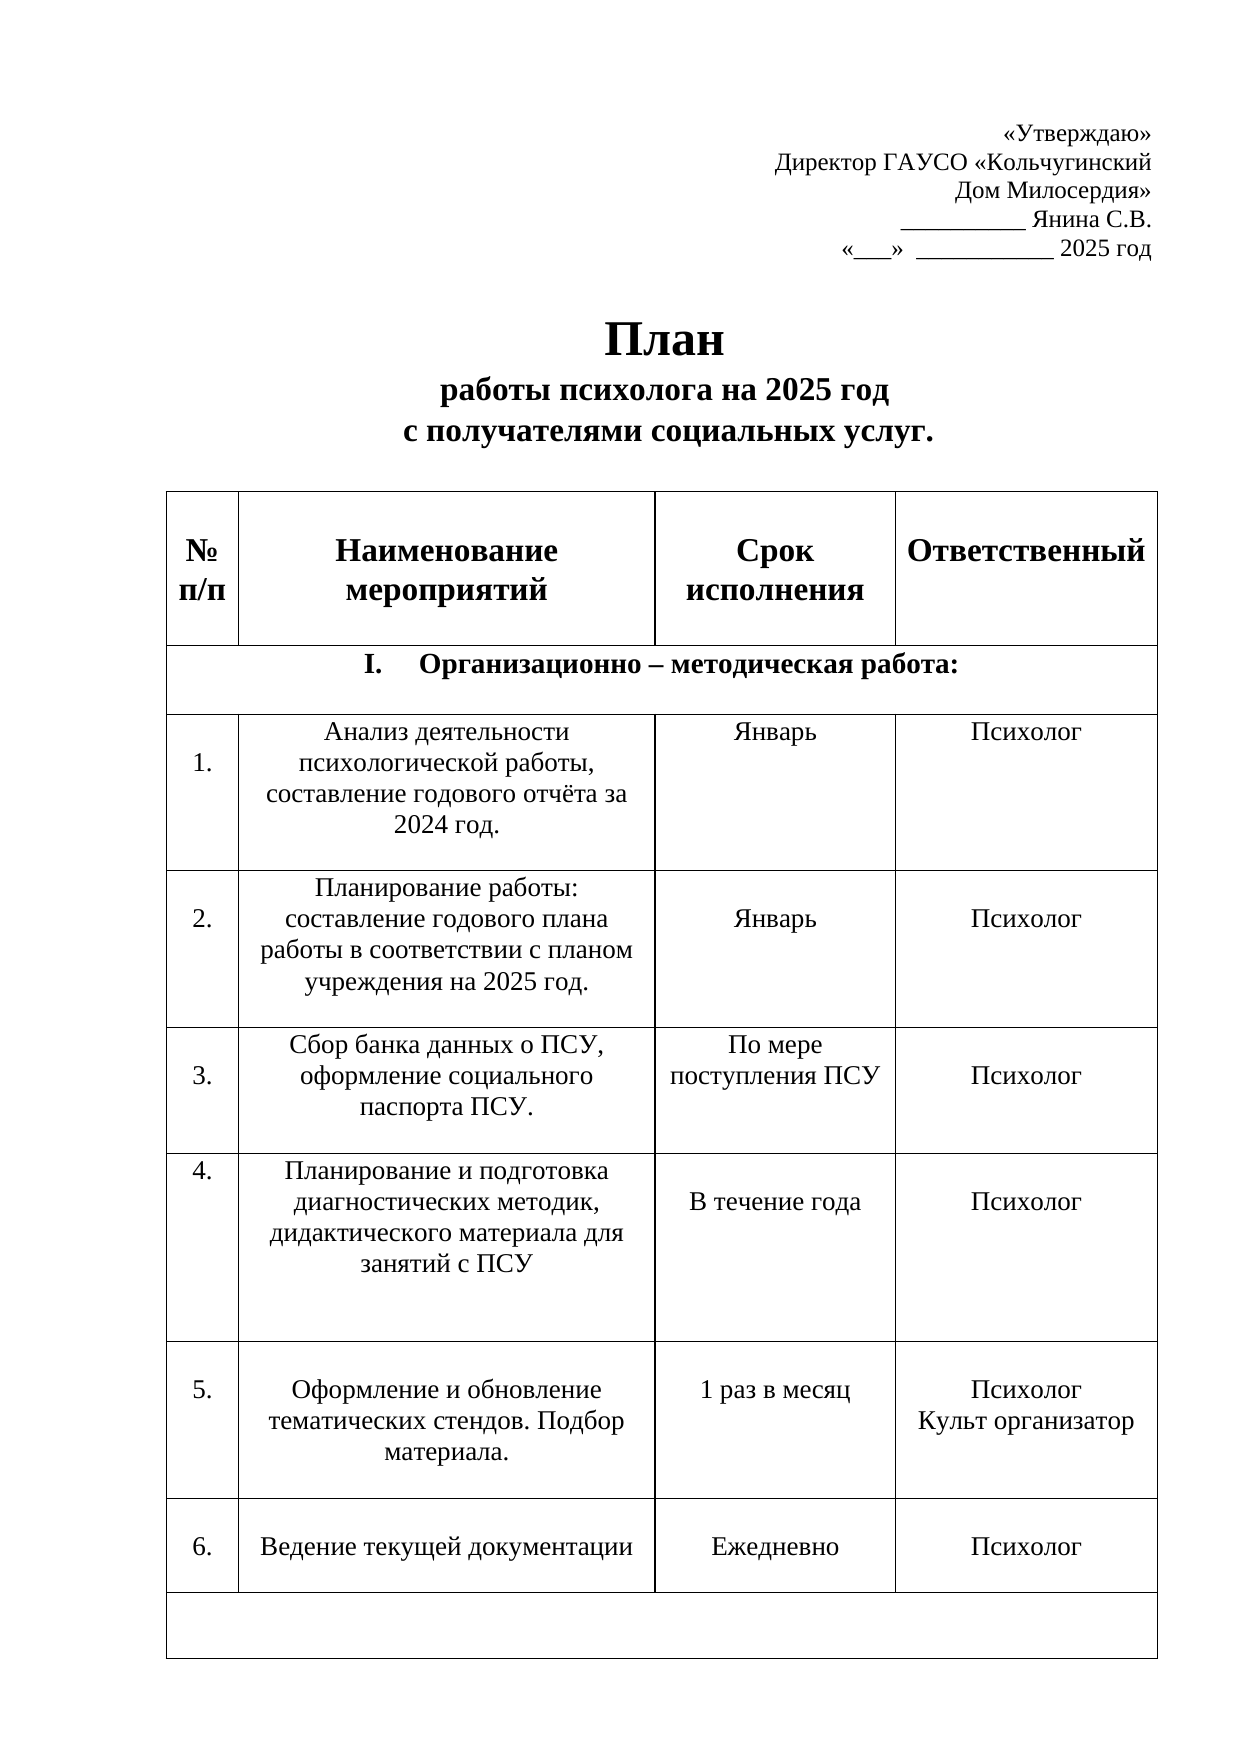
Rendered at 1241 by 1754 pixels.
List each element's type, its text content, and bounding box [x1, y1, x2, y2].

table_header № п/п [167, 492, 238, 645]
table_cell 3. [167, 1028, 238, 1153]
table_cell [167, 1593, 1157, 1658]
table_header Ответственный [896, 492, 1157, 645]
text План [177, 308, 1152, 366]
table_cell В течение года [656, 1154, 895, 1341]
text Директор ГАУСО «Кольчугинский Дом Милосердия» [177, 147, 1152, 204]
table_cell 4. [167, 1154, 238, 1341]
table_header Срок исполнения [656, 492, 895, 645]
table_cell 5. [167, 1342, 238, 1497]
table_header Наименование мероприятий [239, 492, 654, 645]
text «Утверждаю» [177, 118, 1152, 147]
table_cell Январь [656, 715, 895, 870]
table_cell I. Организационно – методическая работа: [167, 646, 1157, 713]
table_cell Анализ деятельности психологической работы, составление годового отчёта за 2024 год. [239, 715, 654, 870]
text с получателями социальных услуг. [177, 410, 1152, 448]
table_cell Планирование работы: составление годового плана работы в соответствии с планом учреждения на 2025 год. [239, 871, 654, 1027]
text «___» ___________ 2025 год [177, 233, 1152, 262]
table_cell Сбор банка данных о ПСУ, оформление социального паспорта ПСУ. [239, 1028, 654, 1153]
table_cell Психолог [896, 1499, 1157, 1592]
table_cell Психолог [896, 1028, 1157, 1153]
table_cell 2. [167, 871, 238, 1027]
text работы психолога на 2025 год [177, 369, 1152, 407]
table_cell Оформление и обновление тематических стендов. Подбор материала. [239, 1342, 654, 1497]
table_cell Ежедневно [656, 1499, 895, 1592]
table_cell Психолог [896, 715, 1157, 870]
table_cell 1. [167, 715, 238, 870]
table_cell Психолог [896, 1154, 1157, 1341]
table_cell 6. [167, 1499, 238, 1592]
table_cell 1 раз в месяц [656, 1342, 895, 1497]
table_cell Январь [656, 871, 895, 1027]
text __________ Янина С.В. [177, 204, 1152, 233]
table_cell Психолог Культ организатор [896, 1342, 1157, 1497]
table_cell По мере поступления ПСУ [656, 1028, 895, 1153]
table_cell Психолог [896, 871, 1157, 1027]
table_cell Ведение текущей документации [239, 1499, 654, 1592]
table_cell Планирование и подготовка диагностических методик, дидактического материала для занятий с ПСУ [239, 1154, 654, 1341]
